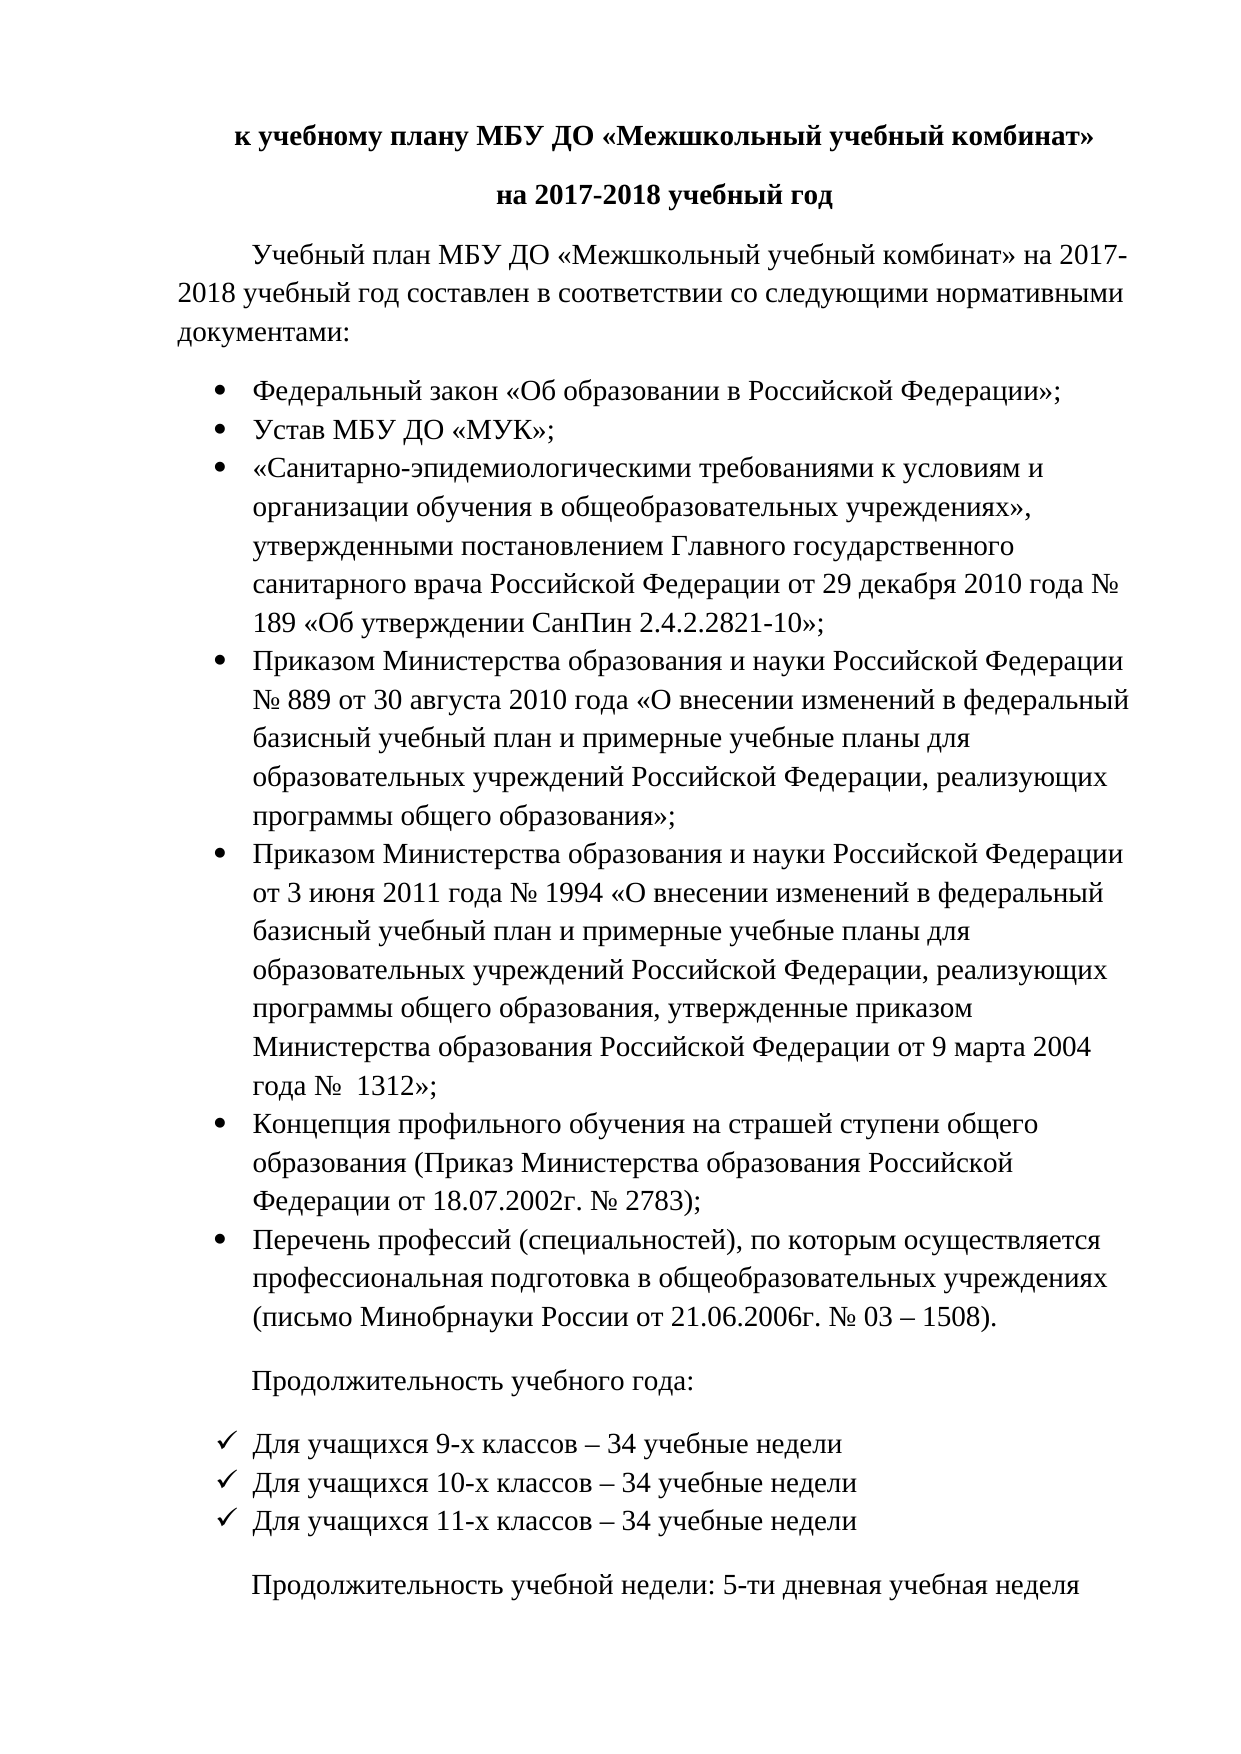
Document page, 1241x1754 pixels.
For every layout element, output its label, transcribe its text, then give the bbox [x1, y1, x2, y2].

list Концепция профильного обучения на страшей ступени общего образования (Приказ Министерства образования Российской Федерации от 18.07.2002г. № 2783); [215, 1106, 1152, 1217]
list Для учащихся 11-х классов – 34 учебные недели [215, 1503, 1152, 1537]
list Перечень профессий (специальностей), по которым осуществляется профессиональная подготовка в общеобразовательных учреждениях (письмо Минобрнауки России от 21.06.2006г. № 03 – 1508). [215, 1222, 1152, 1333]
list Приказом Министерства образования и науки Российской Федерации № 889 от 30 августа 2010 года «О внесении изменений в федеральный базисный учебный план и примерные учебные планы для образовательных учреждений Российской Федерации, реализующих программы общего образования»; [215, 643, 1152, 831]
list Федеральный закон «Об образовании в Российской Федерации»; [215, 373, 1152, 407]
text Продолжительность учебного года: [177, 1363, 1152, 1396]
list Для учащихся 10-х классов – 34 учебные недели [215, 1465, 1152, 1498]
list Устав МБУ ДО «МУК»; [215, 412, 1152, 446]
list Для учащихся 9-х классов – 34 учебные недели [215, 1426, 1152, 1460]
list «Санитарно-эпидемиологическими требованиями к условиям и организации обучения в общеобразовательных учреждениях», утвержденными постановлением Главного государственного санитарного врача Российской Федерации от 29 декабря 2010 года № 189 «Об утверждении СанПин 2.4.2.2821-10»; [215, 451, 1152, 638]
text на 2017-2018 учебный год [177, 177, 1152, 211]
text Продолжительность учебной недели: 5-ти дневная учебная неделя [177, 1567, 1152, 1601]
list Приказом Министерства образования и науки Российской Федерации от 3 июня 2011 года № 1994 «О внесении изменений в федеральный базисный учебный план и примерные учебные планы для образовательных учреждений Российской Федерации, реализующих программы общего образования, утвержденные приказом Министерства образования Российской Федерации от 9 марта 2004 года № 1312»; [215, 836, 1152, 1101]
text Учебный план МБУ ДО «Межшкольный учебный комбинат» на 2017-2018 учебный год составлен в соответствии со следующими нормативными документами: [177, 237, 1152, 347]
text к учебному плану МБУ ДО «Межшкольный учебный комбинат» [177, 118, 1152, 152]
